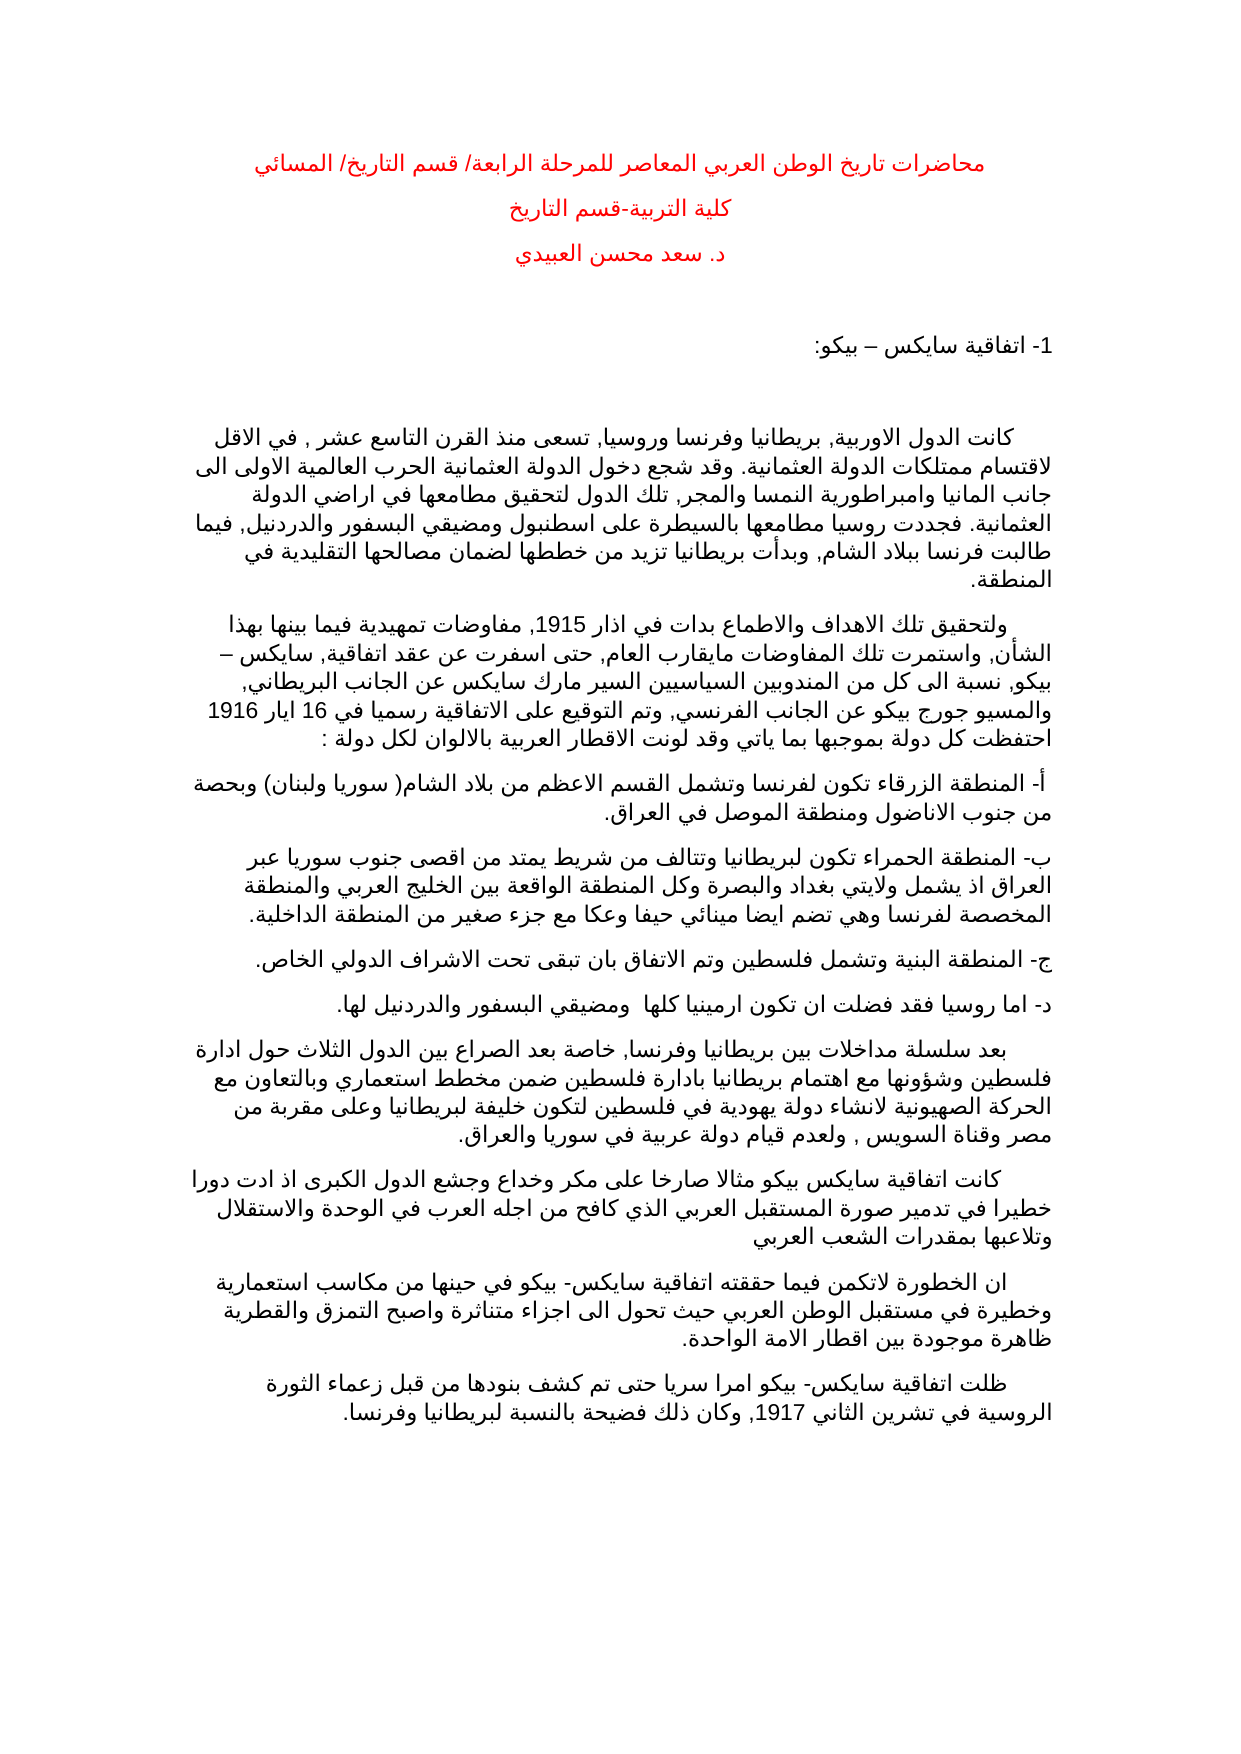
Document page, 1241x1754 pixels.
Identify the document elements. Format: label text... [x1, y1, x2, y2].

text 1- اتفاقية سايكس – بيكو: [187, 332, 1053, 358]
text كانت اتفاقية سايكس بيكو مثالا صارخا على مكر وخداع وجشع الدول الكبرى اذ ادت دورا خطيرا في تدمير صورة المستقبل العربي الذي كافح من اجله العرب في الوحدة والاستقلال وتلاعبها بمقدرات الشعب العربي [187, 1166, 1053, 1250]
text ب- المنطقة الحمراء تكون لبريطانيا وتتالف من شريط يمتد من اقصى جنوب سوريا عبر العراق اذ يشمل ولايتي بغداد والبصرة وكل المنطقة الواقعة بين الخليج العربي والمنطقة المخصصة لفرنسا وهي تضم ايضا مينائي حيفا وعكا مع جزء صغير من المنطقة الداخلية. [187, 844, 1053, 927]
text ان الخطورة لاتكمن فيما حققته اتفاقية سايكس- بيكو في حينها من مكاسب استعمارية وخطيرة في مستقبل الوطن العربي حيث تحول الى اجزاء متناثرة واصبح التمزق والقطرية ظاهرة موجودة بين اقطار الامة الواحدة. [187, 1268, 1053, 1352]
text كانت الدول الاوربية, بريطانيا وفرنسا وروسيا, تسعى منذ القرن التاسع عشر , في الاقل لاقتسام ممتلكات الدولة العثمانية. وقد شجع دخول الدولة العثمانية الحرب العالمية الاولى الى جانب المانيا وامبراطورية النمسا والمجر, تلك الدول لتحقيق مطامعها في اراضي الدولة العثمانية. فجددت روسيا مطامعها بالسيطرة على اسطنبول ومضيقي البسفور والدردنيل, فيما طالبت فرنسا ببلاد الشام, وبدأت بريطانيا تزيد من خططها لضمان مصالحها التقليدية في المنطقة. [187, 424, 1053, 593]
text محاضرات تاريخ الوطن العربي المعاصر للمرحلة الرابعة/ قسم التاريخ/ المسائي [187, 150, 1053, 176]
text ولتحقيق تلك الاهداف والاطماع بدات في اذار 1915, مفاوضات تمهيدية فيما بينها بهذا الشأن, واستمرت تلك المفاوضات مايقارب العام, حتى اسفرت عن عقد اتفاقية, سايكس – بيكو, نسبة الى كل من المندوبين السياسيين السير مارك سايكس عن الجانب البريطاني, والمسيو جورج بيكو عن الجانب الفرنسي, وتم التوقيع على الاتفاقية رسميا في 16 ايار 1916 احتفظت كل دولة بموجبها بما ياتي وقد لونت الاقطار العربية بالالوان لكل دولة : [187, 611, 1053, 752]
text ج- المنطقة البنية وتشمل فلسطين وتم الاتفاق بان تبقى تحت الاشراف الدولي الخاص. [187, 946, 1053, 972]
text د- اما روسيا فقد فضلت ان تكون ارمينيا كلها ومضيقي البسفور والدردنيل لها. [187, 991, 1053, 1017]
text كلية التربية-قسم التاريخ [187, 195, 1053, 221]
text أ- المنطقة الزرقاء تكون لفرنسا وتشمل القسم الاعظم من بلاد الشام( سوريا ولبنان) وبحصة من جنوب الاناضول ومنطقة الموصل في العراق. [187, 770, 1053, 825]
text د. سعد محسن العبيدي [187, 240, 1053, 267]
text بعد سلسلة مداخلات بين بريطانيا وفرنسا, خاصة بعد الصراع بين الدول الثلاث حول ادارة فلسطين وشؤونها مع اهتمام بريطانيا بادارة فلسطين ضمن مخطط استعماري وبالتعاون مع الحركة الصهيونية لانشاء دولة يهودية في فلسطين لتكون خليفة لبريطانيا وعلى مقربة من مصر وقناة السويس , ولعدم قيام دولة عربية في سوريا والعراق. [187, 1036, 1053, 1148]
text ظلت اتفاقية سايكس- بيكو امرا سريا حتى تم كشف بنودها من قبل زعماء الثورة الروسية في تشرين الثاني 1917, وكان ذلك فضيحة بالنسبة لبريطانيا وفرنسا. [187, 1370, 1053, 1425]
